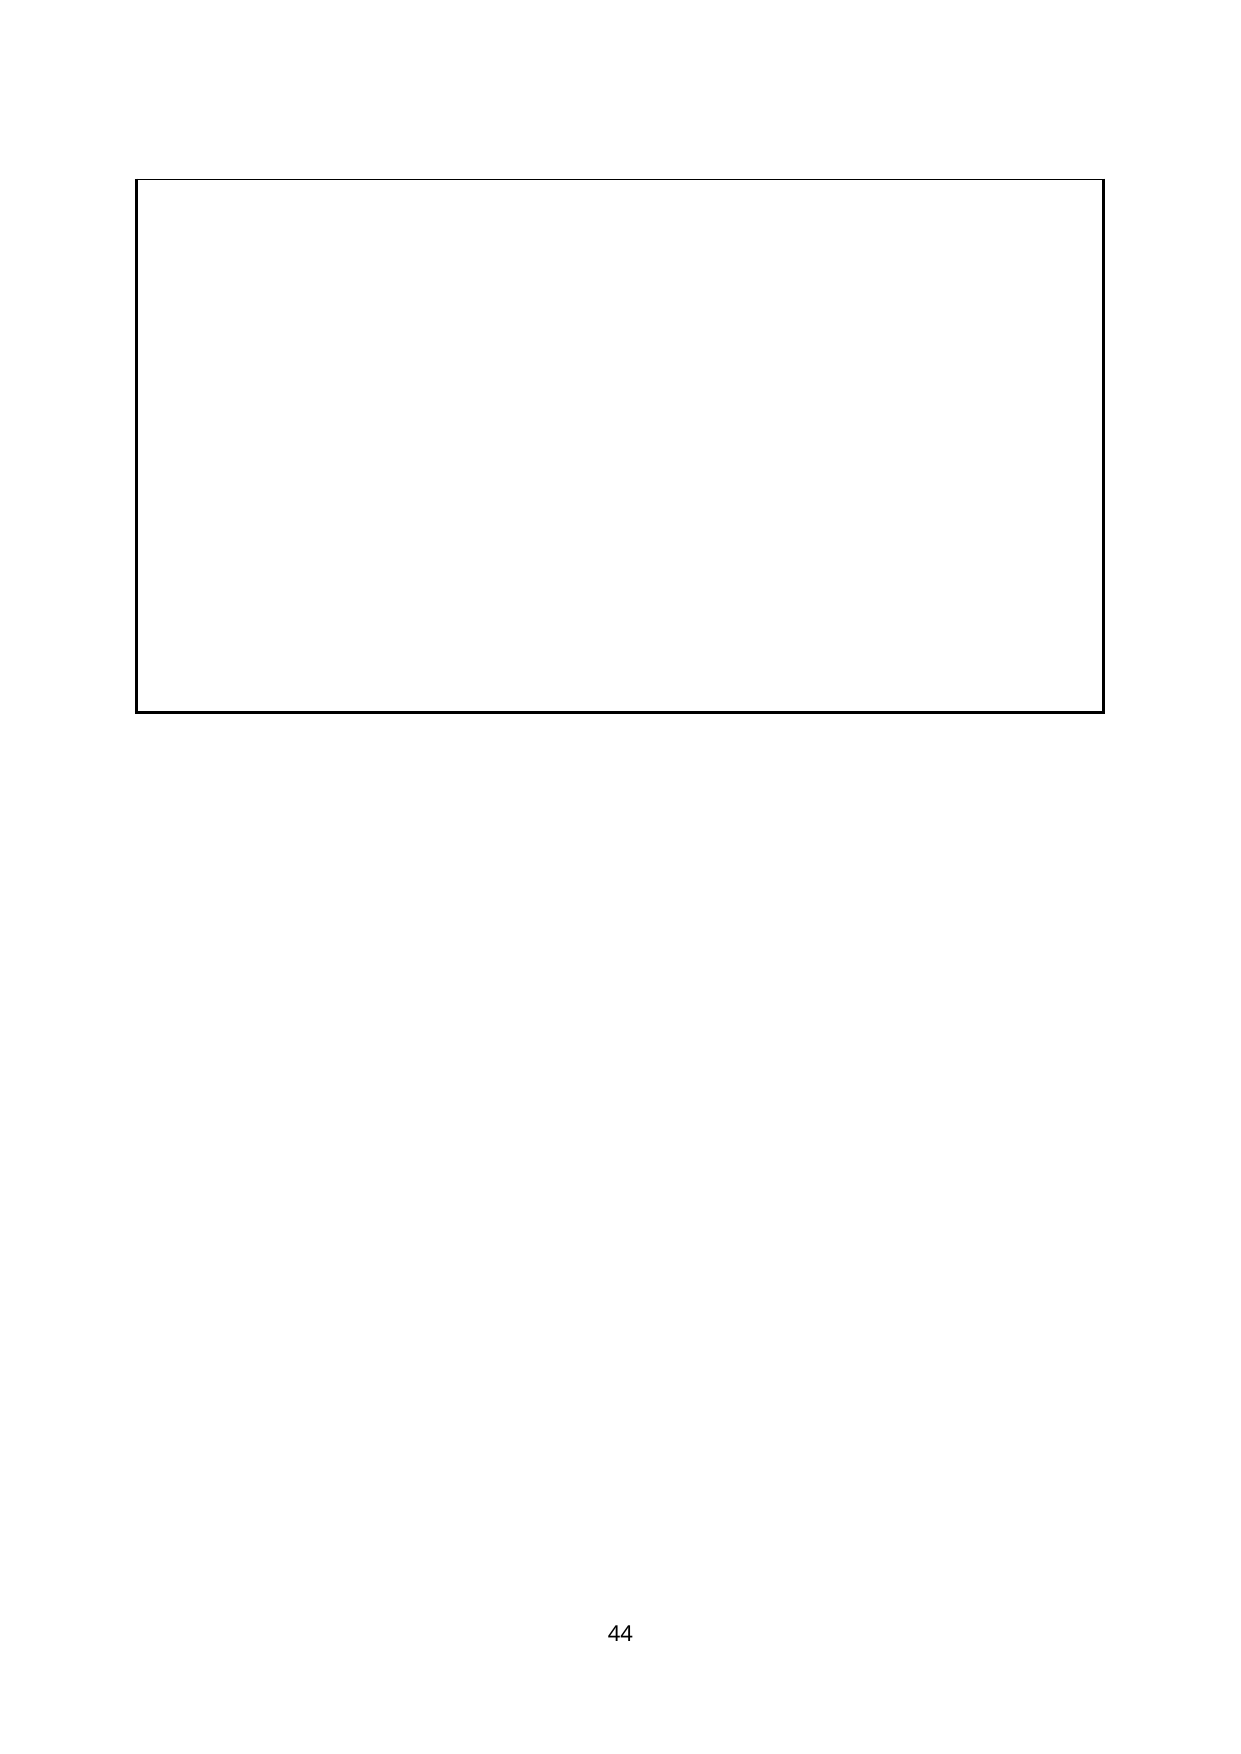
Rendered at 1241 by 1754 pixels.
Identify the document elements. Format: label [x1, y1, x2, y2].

table_cell [138, 180, 1102, 711]
